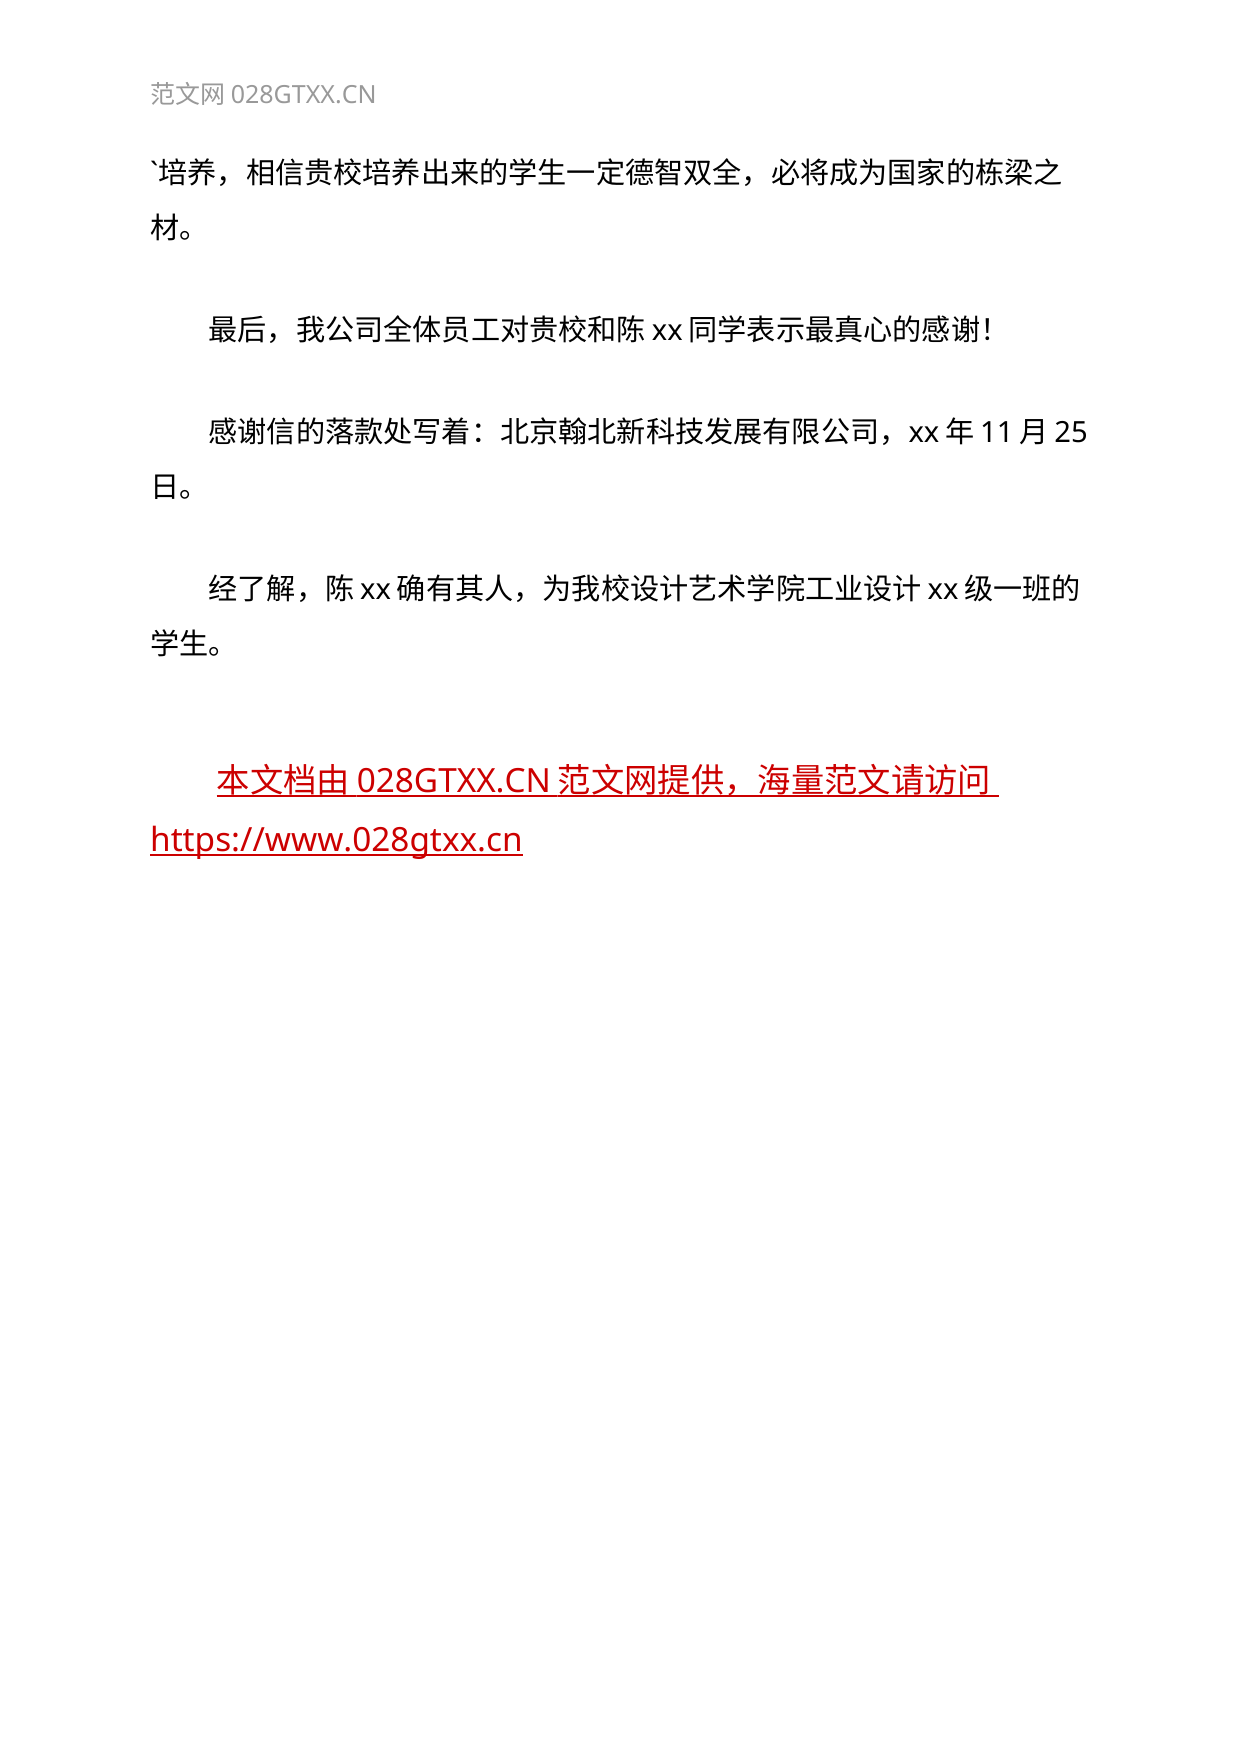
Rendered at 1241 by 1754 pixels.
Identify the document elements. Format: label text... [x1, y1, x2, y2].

text 最后，我公司全体员工对贵校和陈xx同学表示最真心的感谢！ [150, 307, 1090, 349]
text 本文档由028GTXX.CN范文网提供，海量范文请访问 https://www.028gtxx.cn [150, 753, 1090, 861]
text 感谢信的落款处写着：北京翰北新科技发展有限公司，xx年11月25日。 [150, 409, 1090, 506]
text 经了解，陈xx确有其人，为我校设计艺术学院工业设计xx级一班的学生。 [150, 566, 1090, 663]
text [150, 150, 1090, 247]
